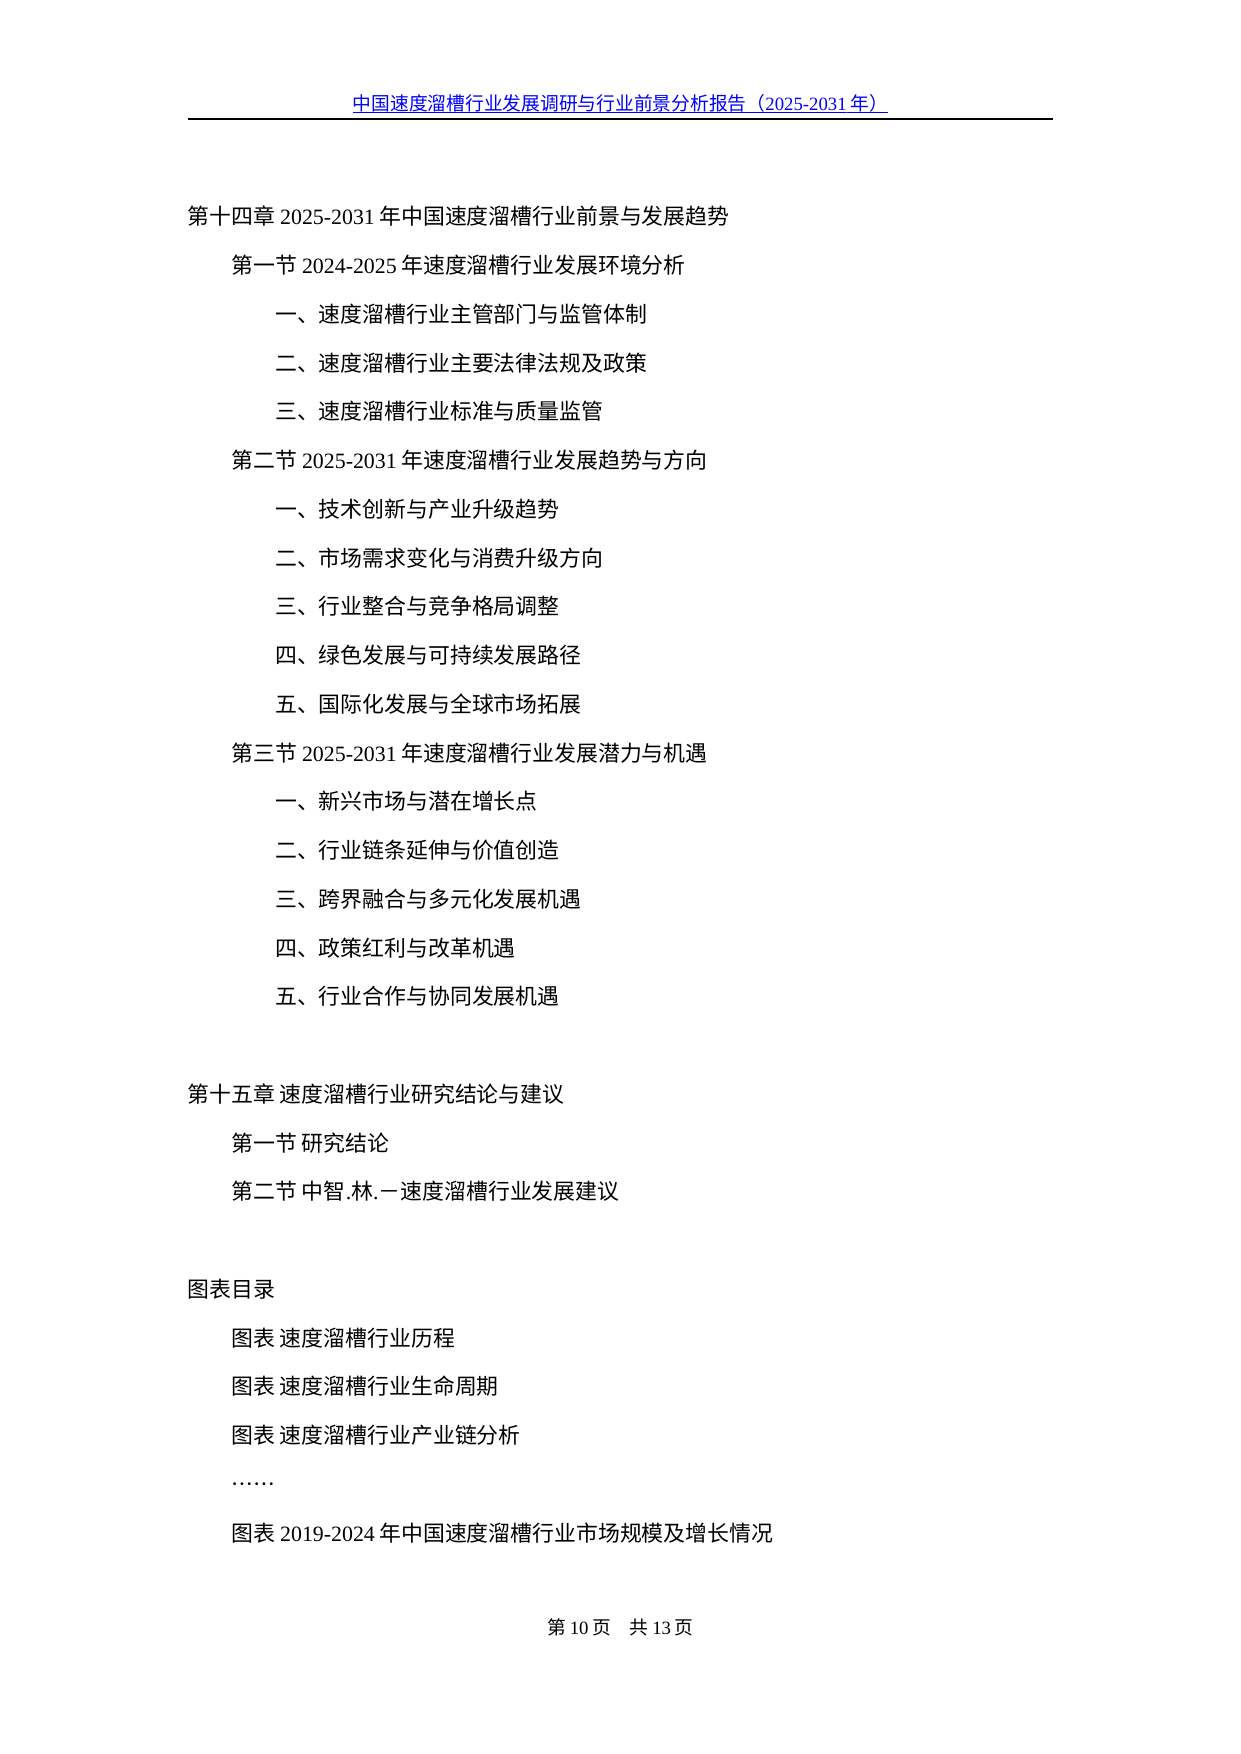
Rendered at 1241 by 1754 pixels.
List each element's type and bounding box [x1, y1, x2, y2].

text [187, 150, 1053, 1548]
